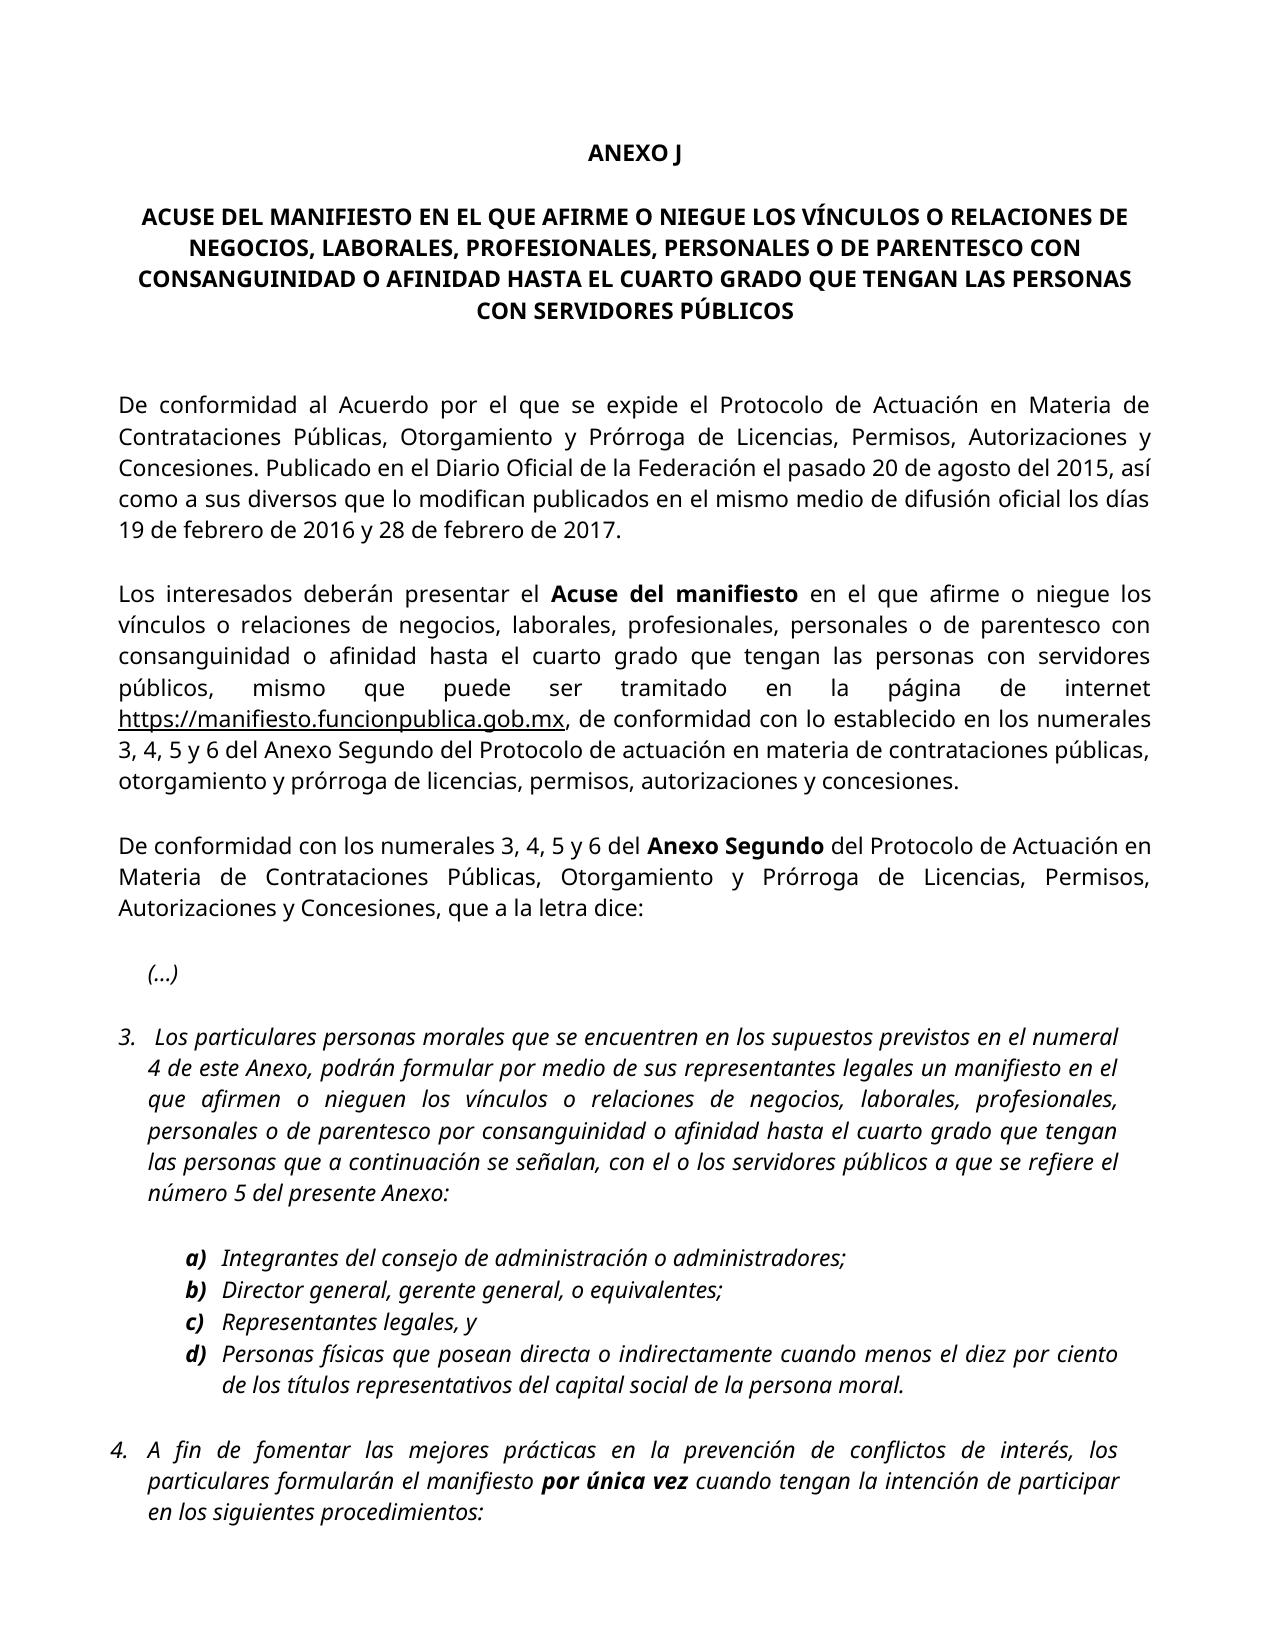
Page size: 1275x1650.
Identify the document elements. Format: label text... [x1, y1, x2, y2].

list Personas físicas que posean directa o indirectamente cuando menos el diez por ciento de los títulos representativos del capital social de la persona moral. [185, 1338, 1122, 1401]
text ACUSE DEL MANIFIESTO EN EL QUE AFIRME O NIEGUE LOS VÍNCULOS O RELACIONES DE NEGOCIOS, LABORALES, PROFESIONALES, PERSONALES O DE PARENTESCO CON CONSANGUINIDAD O AFINIDAD HASTA EL CUARTO GRADO QUE TENGAN LAS PERSONAS CON SERVIDORES PÚBLICOS [118, 201, 1152, 326]
list Representantes legales, y [185, 1306, 1122, 1337]
list A fin de fomentar las mejores prácticas en la prevención de conflictos de interés, los particulares formularán el manifiesto por única vez cuando tengan la intención de participar en los siguientes procedimientos: [110, 1434, 1122, 1527]
list Director general, gerente general, o equivalentes; [185, 1274, 1122, 1305]
text (…) [148, 957, 1122, 988]
text Los interesados deberán presentar el Acuse del manifiesto en el que afirme o niegue los vínculos o relaciones de negocios, laborales, profesionales, personales o de parentesco con consanguinidad o afinidad hasta el cuarto grado que tengan las personas con servidores públicos, mismo que puede ser tramitado en la página de internet https://manifiesto.funcionpublica.gob.mx, de conformidad con lo establecido en los numerales 3, 4, 5 y 6 del Anexo Segundo del Protocolo de actuación en materia de contrataciones públicas, otorgamiento y prórroga de licencias, permisos, autorizaciones y concesiones. [118, 578, 1152, 797]
text ANEXO J [118, 137, 1152, 168]
text De conformidad con los numerales 3, 4, 5 y 6 del Anexo Segundo del Protocolo de Actuación en Materia de Contrataciones Públicas, Otorgamiento y Prórroga de Licencias, Permisos, Autorizaciones y Concesiones, que a la letra dice: [118, 830, 1152, 923]
list Integrantes del consejo de administración o administradores; [185, 1242, 1122, 1273]
text De conformidad al Acuerdo por el que se expide el Protocolo de Actuación en Materia de Contrataciones Públicas, Otorgamiento y Prórroga de Licencias, Permisos, Autorizaciones y Concesiones. Publicado en el Diario Oficial de la Federación el pasado 20 de agosto del 2015, así como a sus diversos que lo modifican publicados en el mismo medio de difusión oficial los días 19 de febrero de 2016 y 28 de febrero de 2017. [118, 389, 1152, 546]
text 3. Los particulares personas morales que se encuentren en los supuestos previstos en el numeral 4 de este Anexo, podrán formular por medio de sus representantes legales un manifiesto en el que afirmen o nieguen los vínculos o relaciones de negocios, laborales, profesionales, personales o de parentesco por consanguinidad o afinidad hasta el cuarto grado que tengan las personas que a continuación se señalan, con el o los servidores públicos a que se refiere el número 5 del presente Anexo: [118, 1021, 1122, 1208]
